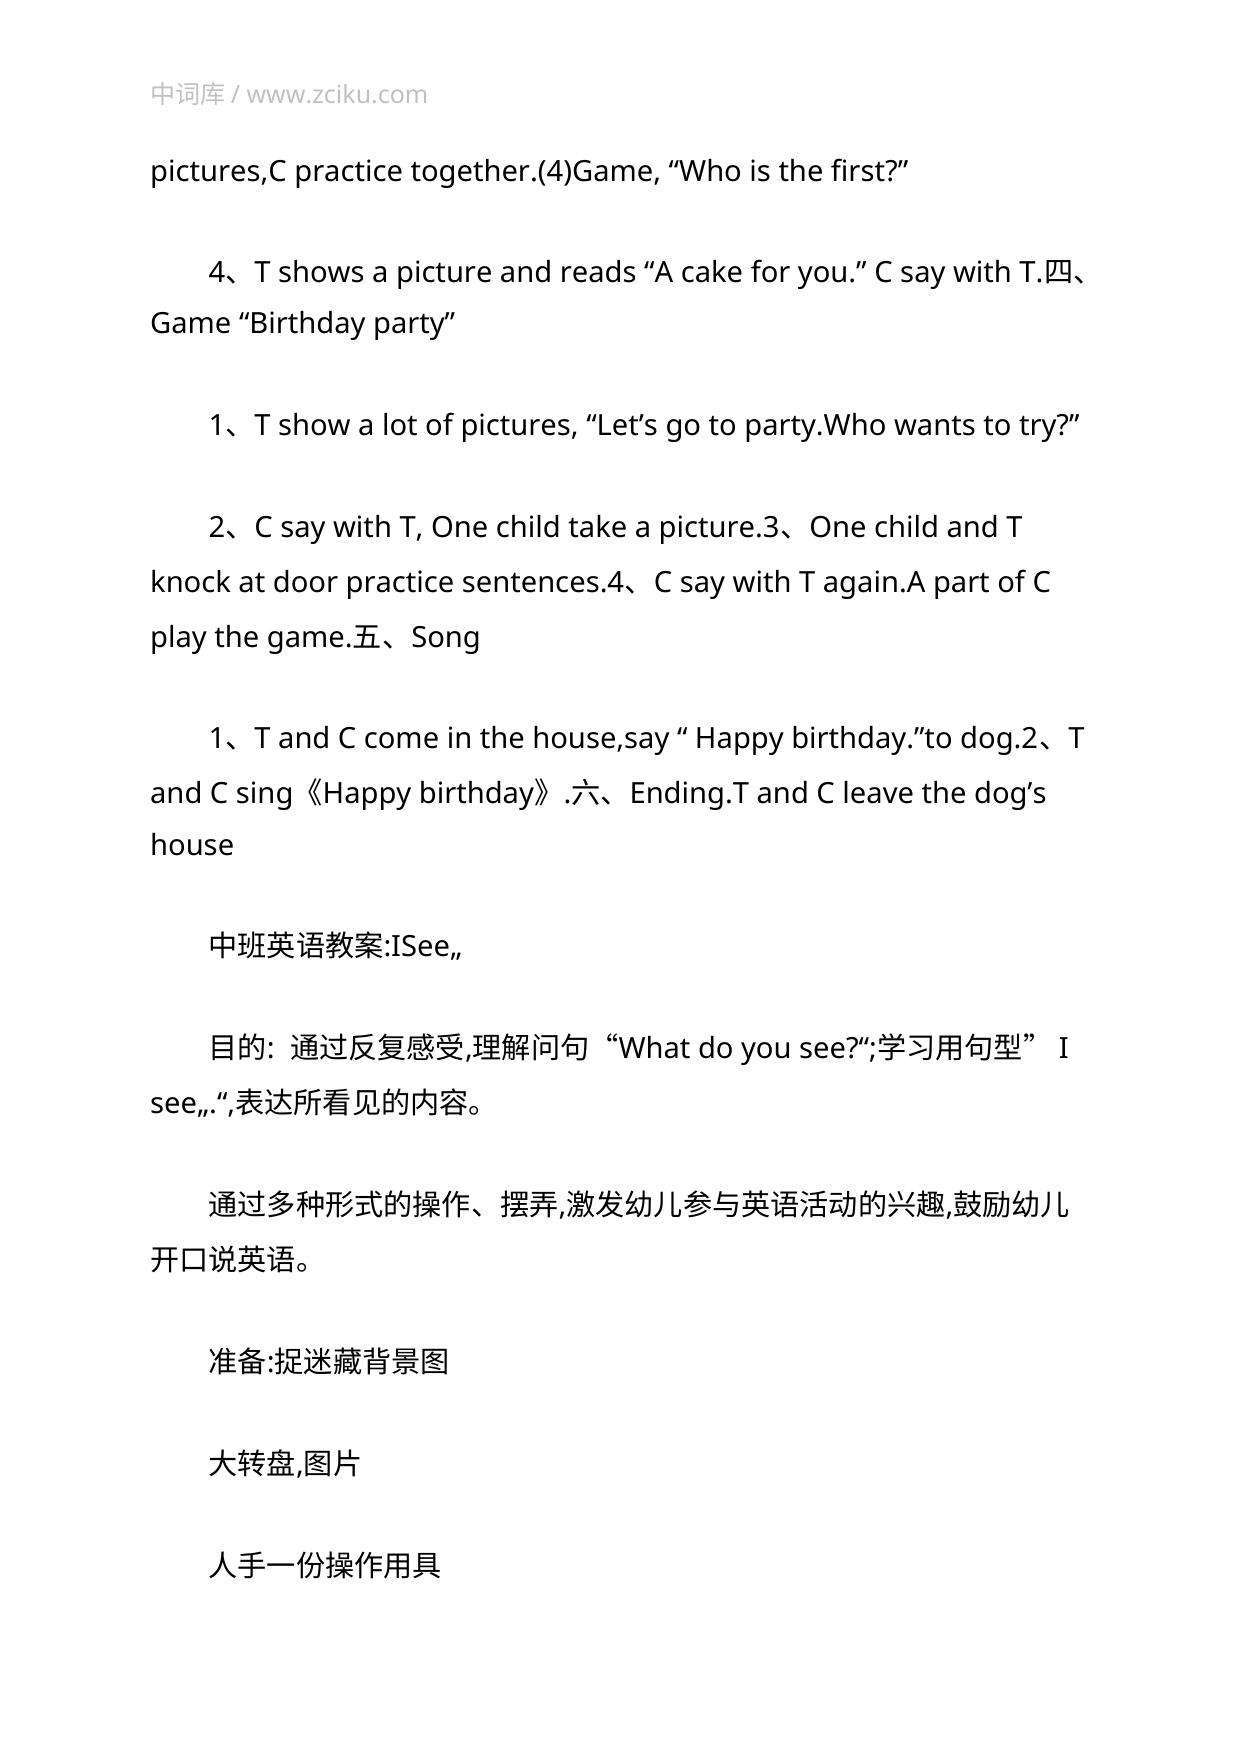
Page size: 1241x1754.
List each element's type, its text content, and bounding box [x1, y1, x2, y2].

text 大转盘,图片 [150, 1441, 1090, 1483]
text 人手一份操作用具 [150, 1542, 1090, 1585]
text 中班英语教案:ISee„ [150, 923, 1090, 965]
text 1、T and C come in the house,say “ Happy birthday.”to dog.2、T and C sing《Happy birthday》.六、Ending.T and C leave the dog’s house [150, 715, 1090, 864]
text 通过多种形式的操作、摆弄,激发幼儿参与英语活动的兴趣,鼓励幼儿开口说英语。 [150, 1182, 1090, 1279]
text 4、T shows a picture and reads “A cake for you.” C say with T.四、Game “Birthday party” [150, 248, 1090, 342]
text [150, 150, 1090, 190]
text 准备:捉迷藏背景图 [150, 1338, 1090, 1381]
text 目的: 通过反复感受,理解问句“What do you see?“;学习用句型” I see„.“,表达所看见的内容。 [150, 1025, 1090, 1122]
text 2、C say with T, One child take a picture.3、One child and T knock at door practice sentences.4、C say with T again.A part of C play the game.五、Song [150, 503, 1090, 656]
text 1、T show a lot of pictures, “Let’s go to party.Who wants to try?” [150, 401, 1090, 443]
